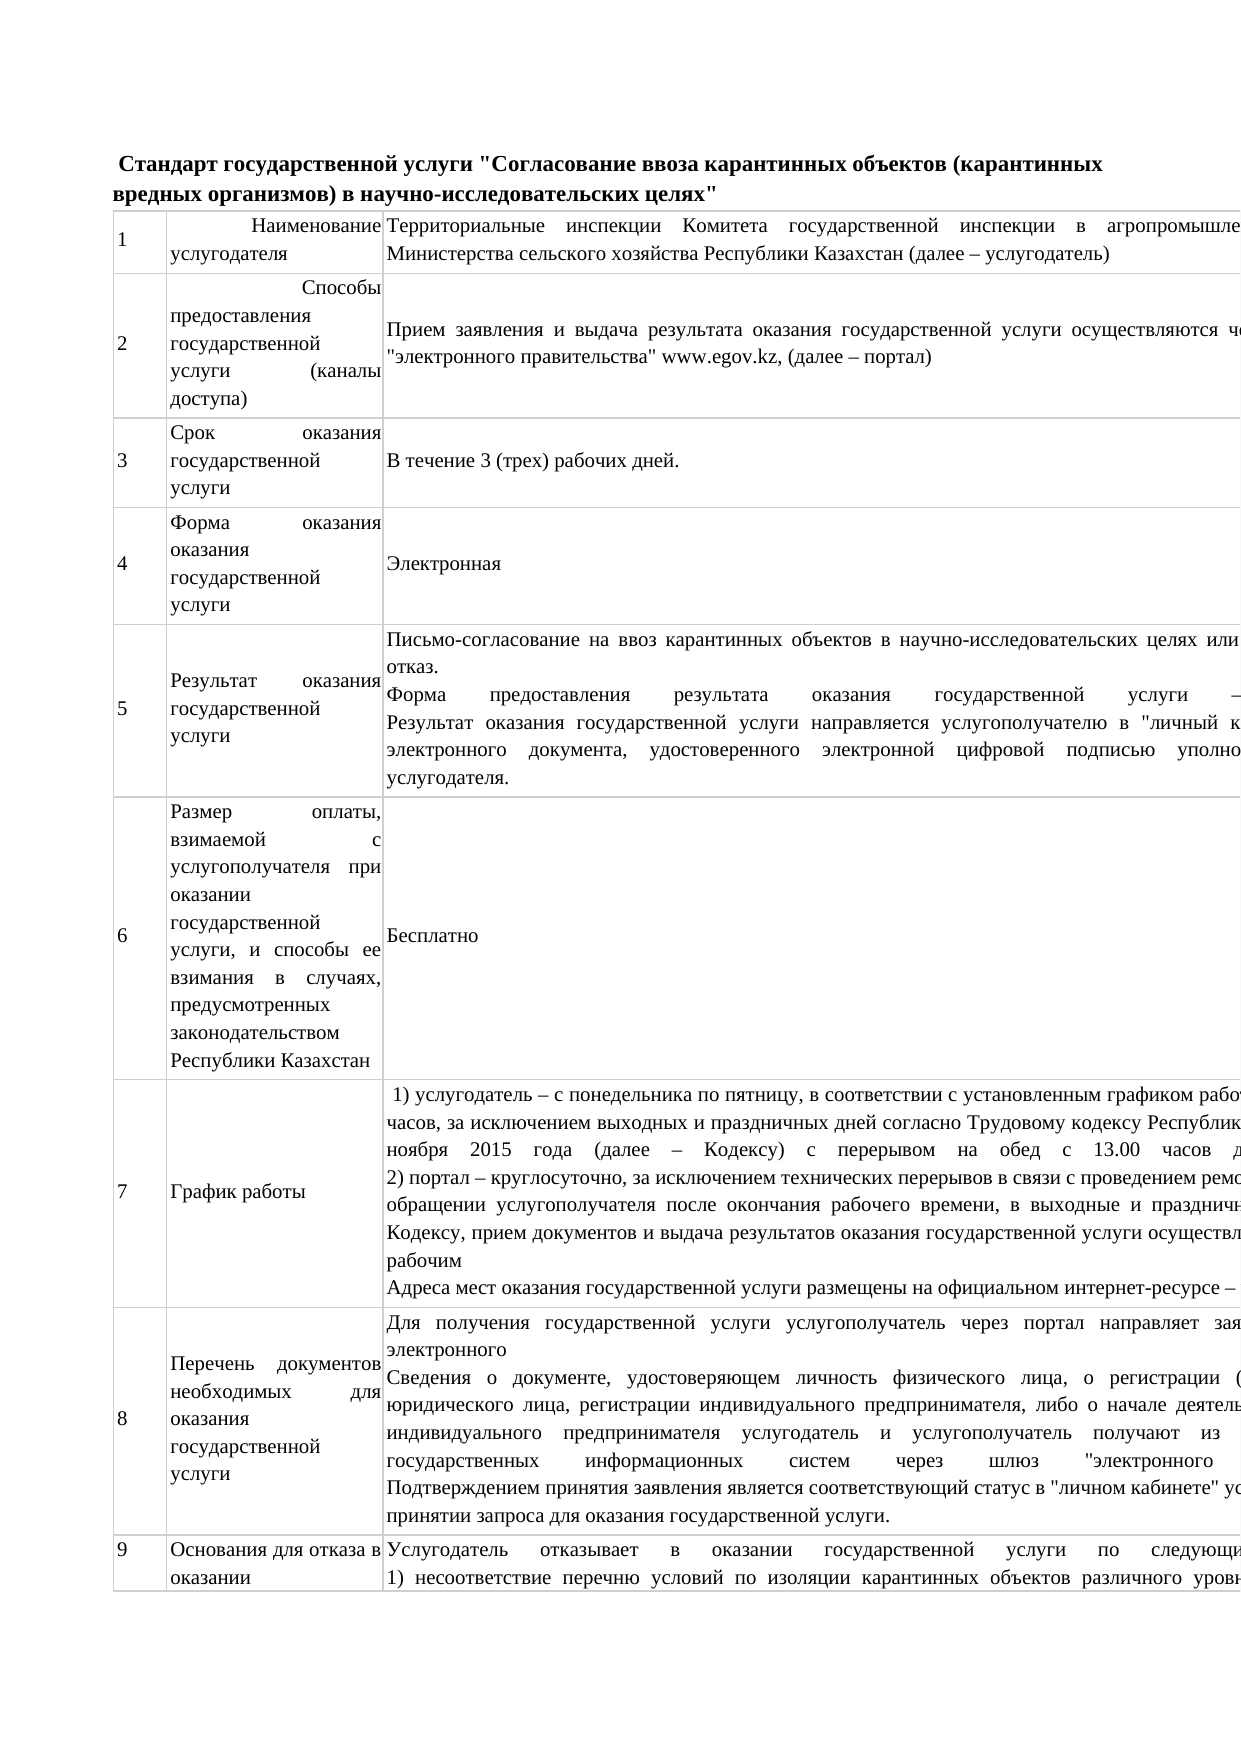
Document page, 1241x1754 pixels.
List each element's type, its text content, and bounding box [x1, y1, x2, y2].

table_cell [167, 1536, 382, 1590]
table_cell 2 [114, 274, 166, 417]
table_cell Перечень документов необходимых для оказания государственной услуги [167, 1308, 382, 1534]
table_cell 8 [114, 1308, 166, 1534]
table_cell Форма оказания оказания государственной услуги [167, 508, 382, 624]
table_cell 7 [114, 1080, 166, 1307]
table_cell Срок оказания государственной услуги [167, 419, 382, 507]
table_cell Для получения государственной услуги услугополучатель через портал направляет заявление в форме электронного документа. Сведения о документе, удостоверяющем личность физического лица, о регистрации (перерегистрации) юридического лица, регистрации индивидуального предпринимателя, либо о начале деятельности в качестве индивидуального предпринимателя услугодатель и услугополучатель получают из соответствующих государственных информационных систем через шлюз "электронного правительства". Подтверждением принятия заявления является соответствующий статус в "личном кабинете" услугополучателя о принятии запроса для оказания государственной услуги. [384, 1308, 1240, 1534]
table_cell В течение 3 (трех) рабочих дней. [384, 419, 1240, 507]
table_cell Бесплатно [384, 798, 1240, 1079]
table_cell 6 [114, 798, 166, 1079]
text Стандарт государственной услуги "Согласование ввоза карантинных объектов (карантинных вредных организмов) в научно-исследовательских целях" [112, 150, 1128, 207]
table_header Территориальные инспекции Комитета государственной инспекции в агропромышленном комплексе Министерства сельского хозяйства Республики Казахстан (далее – услугодатель) [384, 212, 1240, 272]
table_cell Результат оказания государственной услуги [167, 625, 382, 796]
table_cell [384, 1536, 1240, 1590]
table_cell 1) услугодатель – с понедельника по пятницу, в соответствии с установленным графиком работы с 9.00 до 18.30 часов, за исключением выходных и праздничных дней согласно Трудовому кодексу Республики Казахстан от 23 ноября 2015 года (далее – Кодексу) с перерывом на обед с 13.00 часов до 14.30 часов; 2) портал – круглосуточно, за исключением технических перерывов в связи с проведением ремонтных работ (при обращении услугополучателя после окончания рабочего времени, в выходные и праздничные дни согласно Кодексу, прием документов и выдача результатов оказания государственной услуги осуществляется следующим рабочим днем). Адреса мест оказания государственной услуги размещены на официальном интернет-ресурсе – www.gov.kz. [384, 1080, 1240, 1307]
table_cell Размер оплаты, взимаемой с услугополучателя при оказании государственной услуги, и способы ее взимания в случаях, предусмотренных законодательством Республики Казахстан [167, 798, 382, 1079]
table_cell 3 [114, 419, 166, 507]
table_cell Способы предоставления государственной услуги (каналы доступа) [167, 274, 382, 417]
table_cell 9 [114, 1536, 166, 1590]
table_cell Электронная [384, 508, 1240, 624]
table_cell Прием заявления и выдача результата оказания государственной услуги осуществляются через "веб-портал" "электронного правительства" www.egov.kz, (далее – портал) [384, 274, 1240, 417]
table_header Наименование услугодателя [167, 212, 382, 272]
table_cell 4 [114, 508, 166, 624]
table_cell 5 [114, 625, 166, 796]
table_header 1 [114, 212, 166, 272]
table_cell Письмо-согласование на ввоз карантинных объектов в научно-исследовательских целях или мотивированный отказ. Форма предоставления результата оказания государственной услуги – электронная. Результат оказания государственной услуги направляется услугополучателю в "личный кабинет" в форме электронного документа, удостоверенного электронной цифровой подписью уполномоченного лица услугодателя. [384, 625, 1240, 796]
table_cell График работы [167, 1080, 382, 1307]
